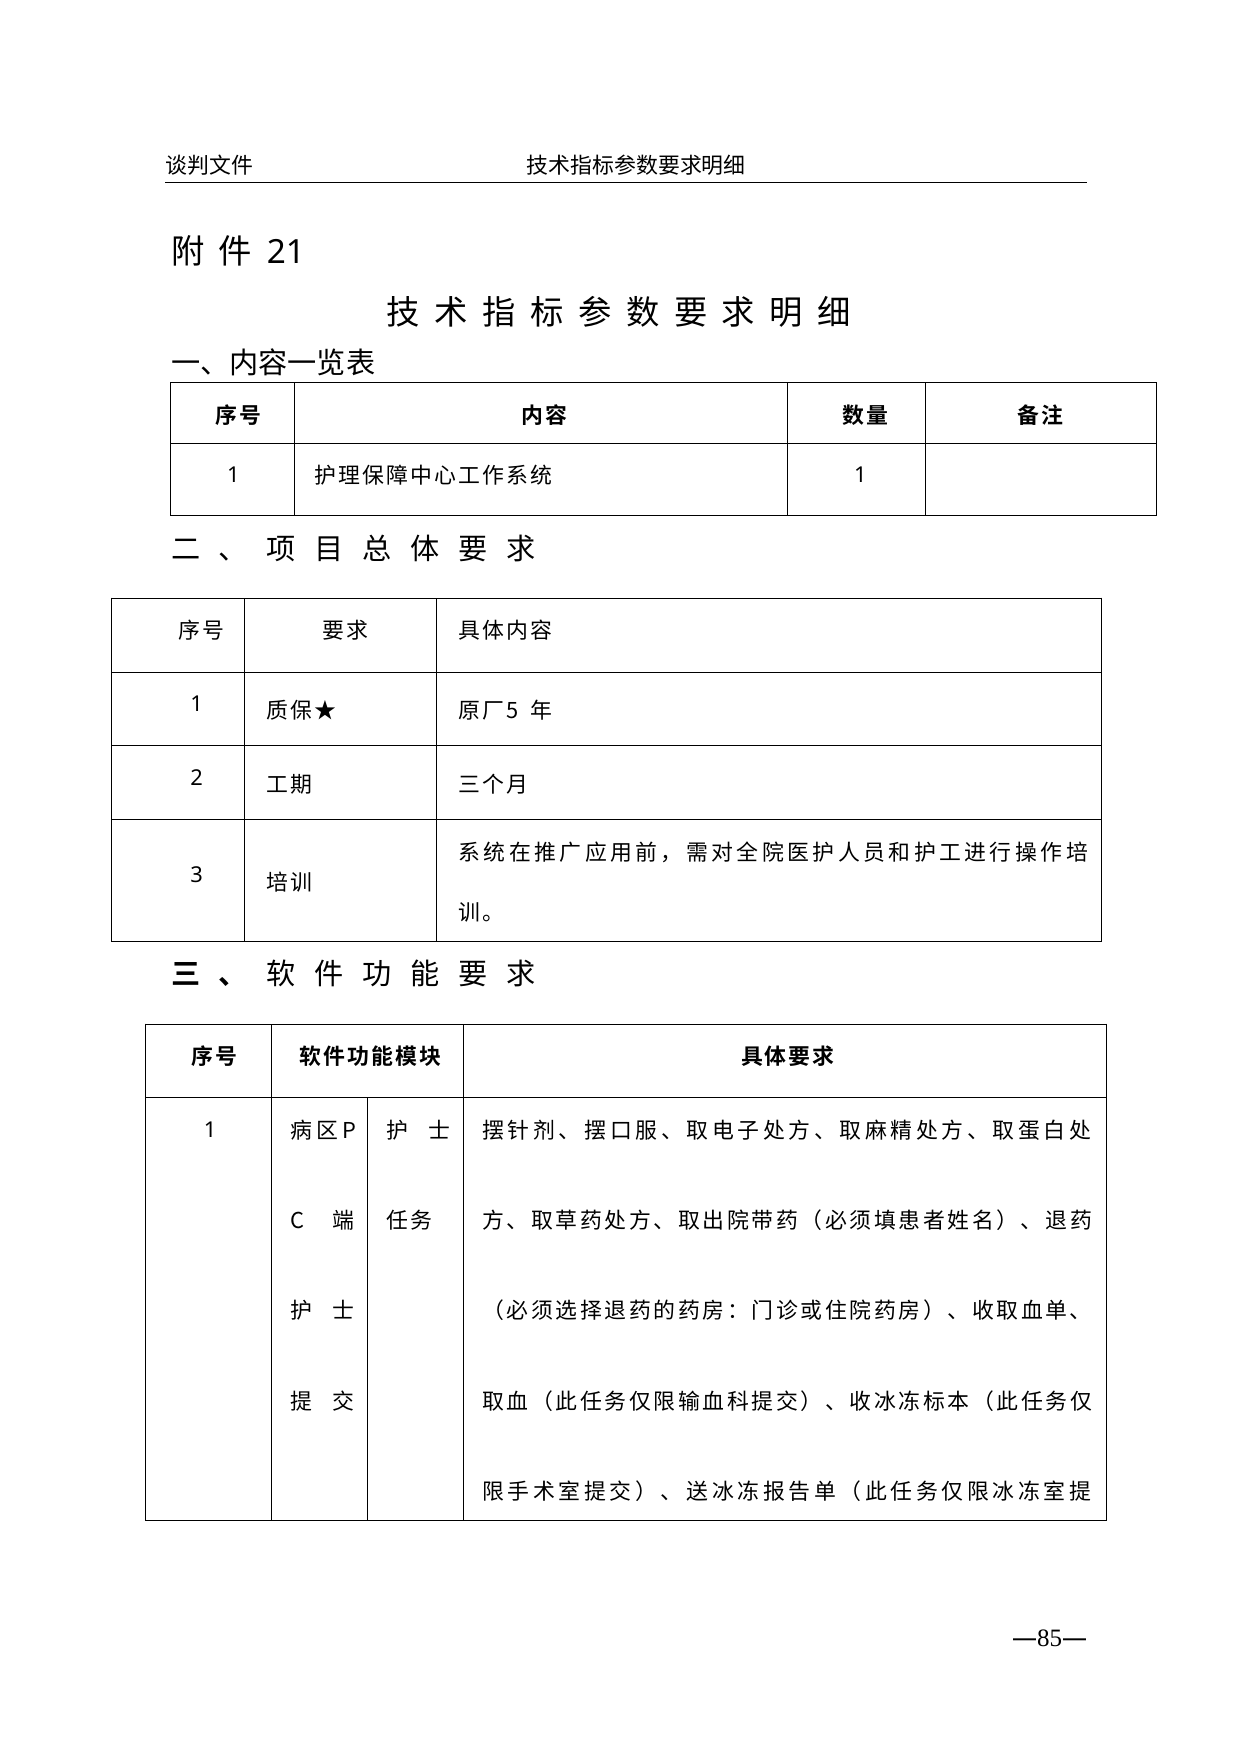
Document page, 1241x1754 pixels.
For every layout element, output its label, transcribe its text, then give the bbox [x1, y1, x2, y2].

table_cell 培训 [245, 820, 436, 941]
table_header 序号 [171, 383, 294, 443]
table_header 数量 [788, 383, 925, 443]
table_header 要求 [245, 599, 436, 672]
table_cell 护士任务 [368, 1098, 463, 1520]
table_cell 三个月 [437, 746, 1101, 819]
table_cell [464, 1098, 1106, 1520]
table_cell 原厂5年 [437, 673, 1101, 745]
text 二、项目总体要求 [171, 516, 1081, 577]
table_cell 病区PC端护士提交任务 [272, 1098, 367, 1520]
table_cell [926, 444, 1156, 515]
table_cell 3 [112, 820, 244, 941]
text 三、软件功能要求 [171, 942, 1081, 1002]
table_cell 质保★ [245, 673, 436, 745]
table_header 序号 [146, 1025, 271, 1097]
table_header 备注 [926, 383, 1156, 443]
table_header 具体要求 [464, 1025, 1106, 1097]
table_header 具体内容 [437, 599, 1101, 672]
table_header 序号 [112, 599, 244, 672]
table_cell 1 [171, 444, 294, 515]
table_cell 2 [112, 746, 244, 819]
text 技术指标参数要求明细 [171, 280, 1081, 340]
table_header 内容 [295, 383, 787, 443]
text 附件21 [171, 219, 1081, 280]
table_cell 系统在推广应用前，需对全院医护人员和护工进行操作培训。 [437, 820, 1101, 941]
table_cell 护理保障中心工作系统 [295, 444, 787, 515]
table_header 软件功能模块 [272, 1025, 463, 1097]
table_cell 工期 [245, 746, 436, 819]
table_cell 1 [146, 1098, 271, 1520]
table_cell 1 [788, 444, 925, 515]
text 一、内容一览表 [171, 340, 1081, 382]
table_cell 1 [112, 673, 244, 745]
